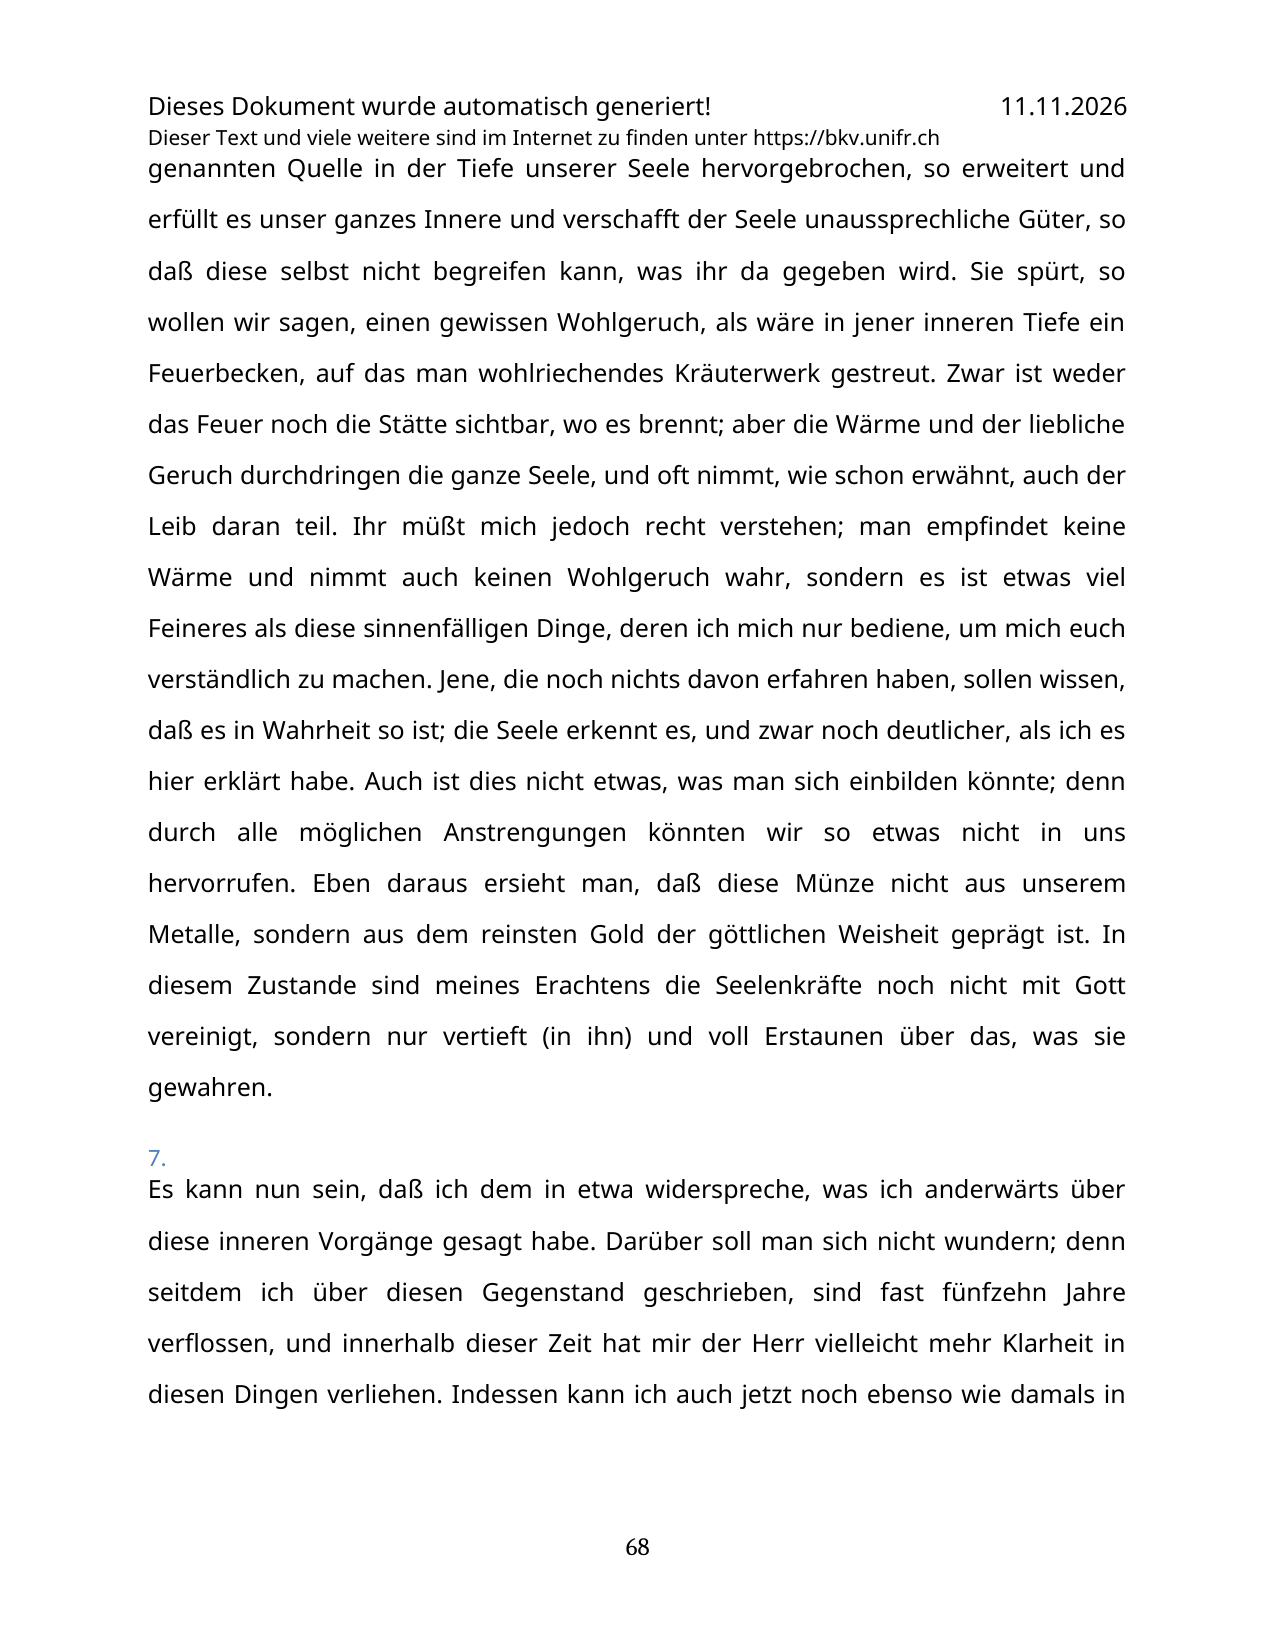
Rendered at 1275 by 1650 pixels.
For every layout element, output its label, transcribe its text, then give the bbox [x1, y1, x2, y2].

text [148, 151, 1127, 1104]
subtitle 7. [148, 1142, 1127, 1172]
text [148, 1172, 1127, 1410]
